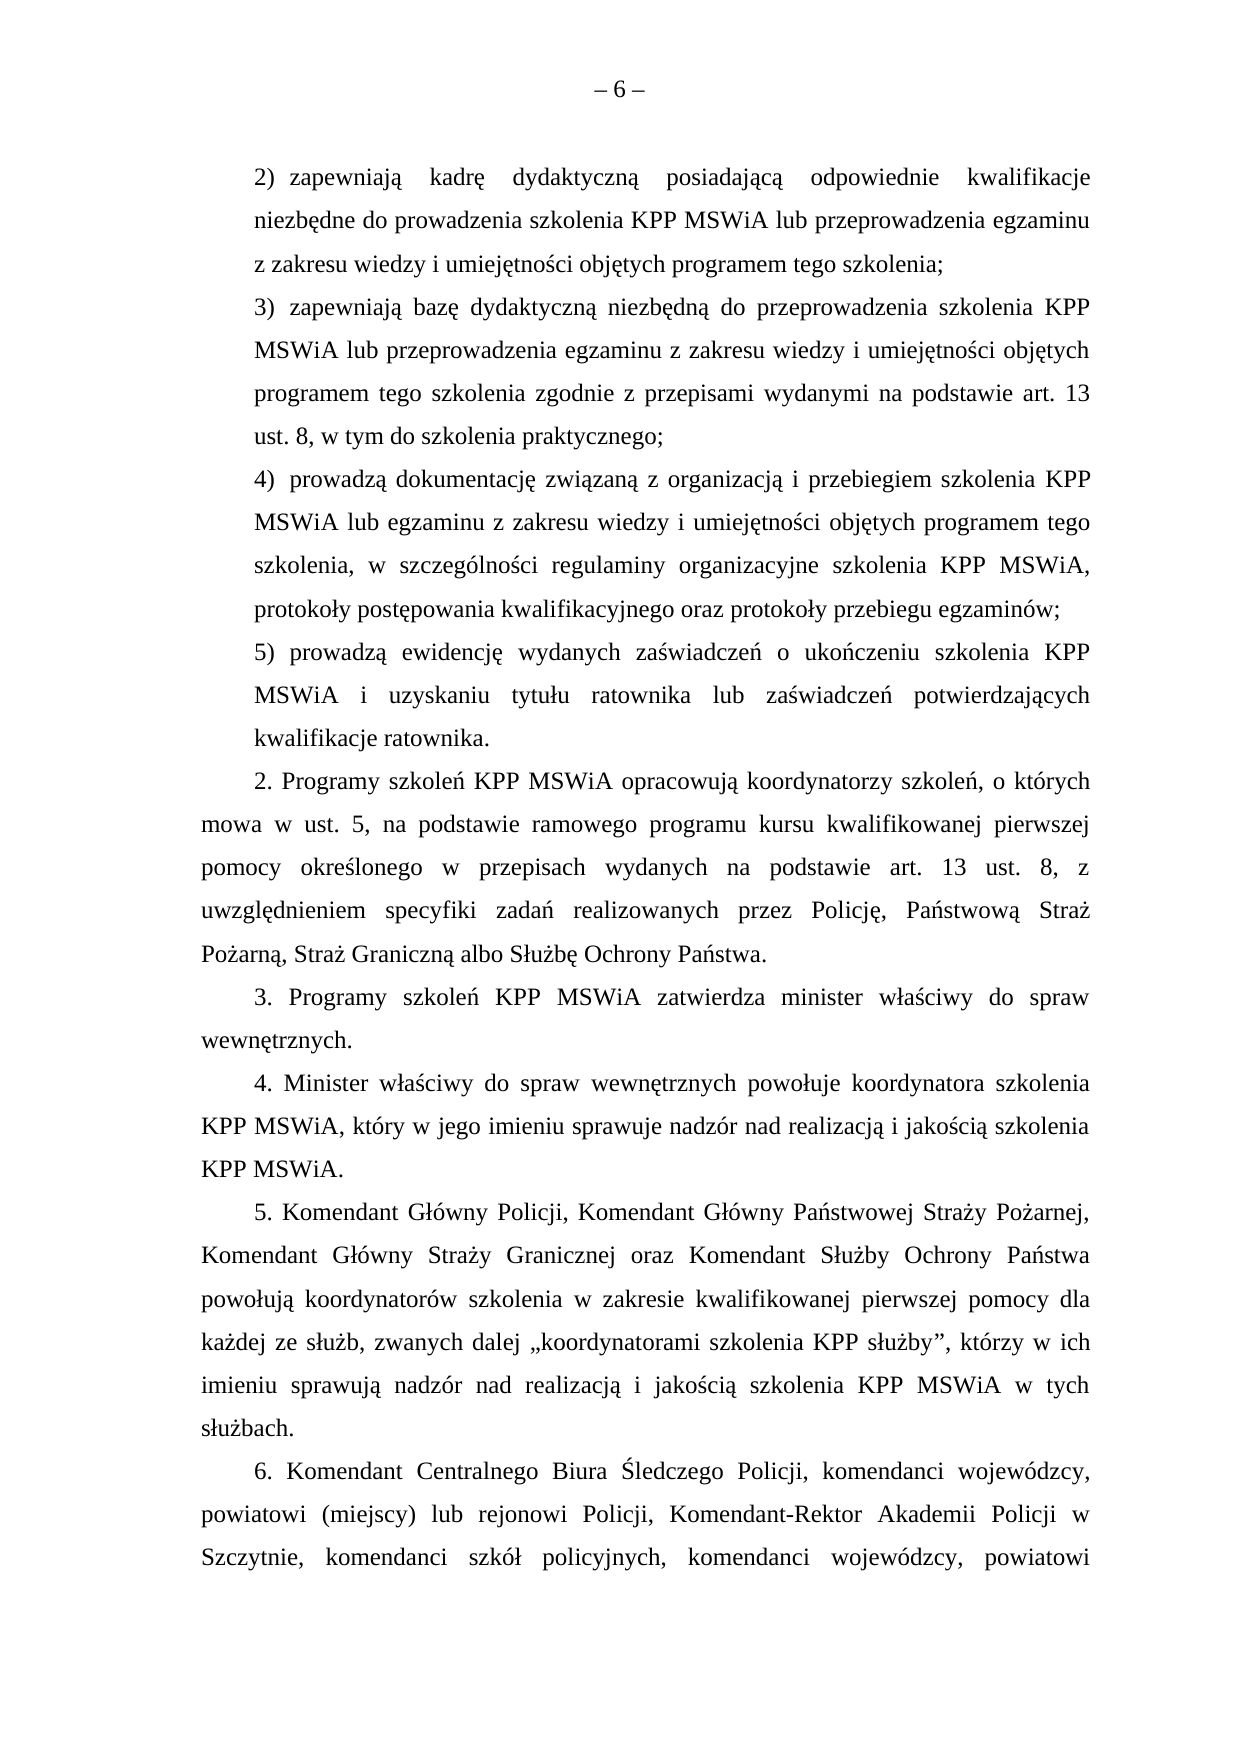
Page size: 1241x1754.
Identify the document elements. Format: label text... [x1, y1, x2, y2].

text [201, 1456, 1091, 1571]
text 5. Komendant Główny Policji, Komendant Główny Państwowej Straży Pożarnej, Komendant Główny Straży Granicznej oraz Komendant Służby Ochrony Państwa powołują koordynatorów szkolenia w zakresie kwalifikowanej pierwszej pomocy dla każdej ze służb, zwanych dalej „koordynatorami szkolenia KPP służby”, którzy w ich imieniu sprawują nadzór nad realizacją i jakością szkolenia KPP MSWiA w tych służbach. [201, 1197, 1091, 1442]
text 4. Minister właściwy do spraw wewnętrznych powołuje koordynatora szkolenia KPP MSWiA, który w jego imieniu sprawuje nadzór nad realizacją i jakością szkolenia KPP MSWiA. [201, 1068, 1091, 1183]
text 2. Programy szkoleń KPP MSWiA opracowują koordynatorzy szkoleń, o których mowa w ust. 5, na podstawie ramowego programu kursu kwalifikowanej pierwszej pomocy określonego w przepisach wydanych na podstawie art. 13 ust. 8, z uwzględnieniem specyfiki zadań realizowanych przez Policję, Państwową Straż Pożarną, Straż Graniczną albo Służbę Ochrony Państwa. [201, 766, 1091, 967]
text 3) zapewniają bazę dydaktyczną niezbędną do przeprowadzenia szkolenia KPP MSWiA lub przeprowadzenia egzaminu z zakresu wiedzy i umiejętności objętych programem tego szkolenia zgodnie z przepisami wydanymi na podstawie art. 13 ust. 8, w tym do szkolenia praktycznego; [254, 292, 1091, 450]
text 5) prowadzą ewidencję wydanych zaświadczeń o ukończeniu szkolenia KPP MSWiA i uzyskaniu tytułu ratownika lub zaświadczeń potwierdzających kwalifikacje ratownika. [254, 637, 1091, 752]
text 2) zapewniają kadrę dydaktyczną posiadającą odpowiednie kwalifikacje niezbędne do prowadzenia szkolenia KPP MSWiA lub przeprowadzenia egzaminu z zakresu wiedzy i umiejętności objętych programem tego szkolenia; [254, 162, 1091, 277]
text 3. Programy szkoleń KPP MSWiA zatwierdza minister właściwy do spraw wewnętrznych. [201, 982, 1091, 1054]
text 4) prowadzą dokumentację związaną z organizacją i przebiegiem szkolenia KPP MSWiA lub egzaminu z zakresu wiedzy i umiejętności objętych programem tego szkolenia, w szczególności regulaminy organizacyjne szkolenia KPP MSWiA, protokoły postępowania kwalifikacyjnego oraz protokoły przebiegu egzaminów; [254, 464, 1091, 622]
